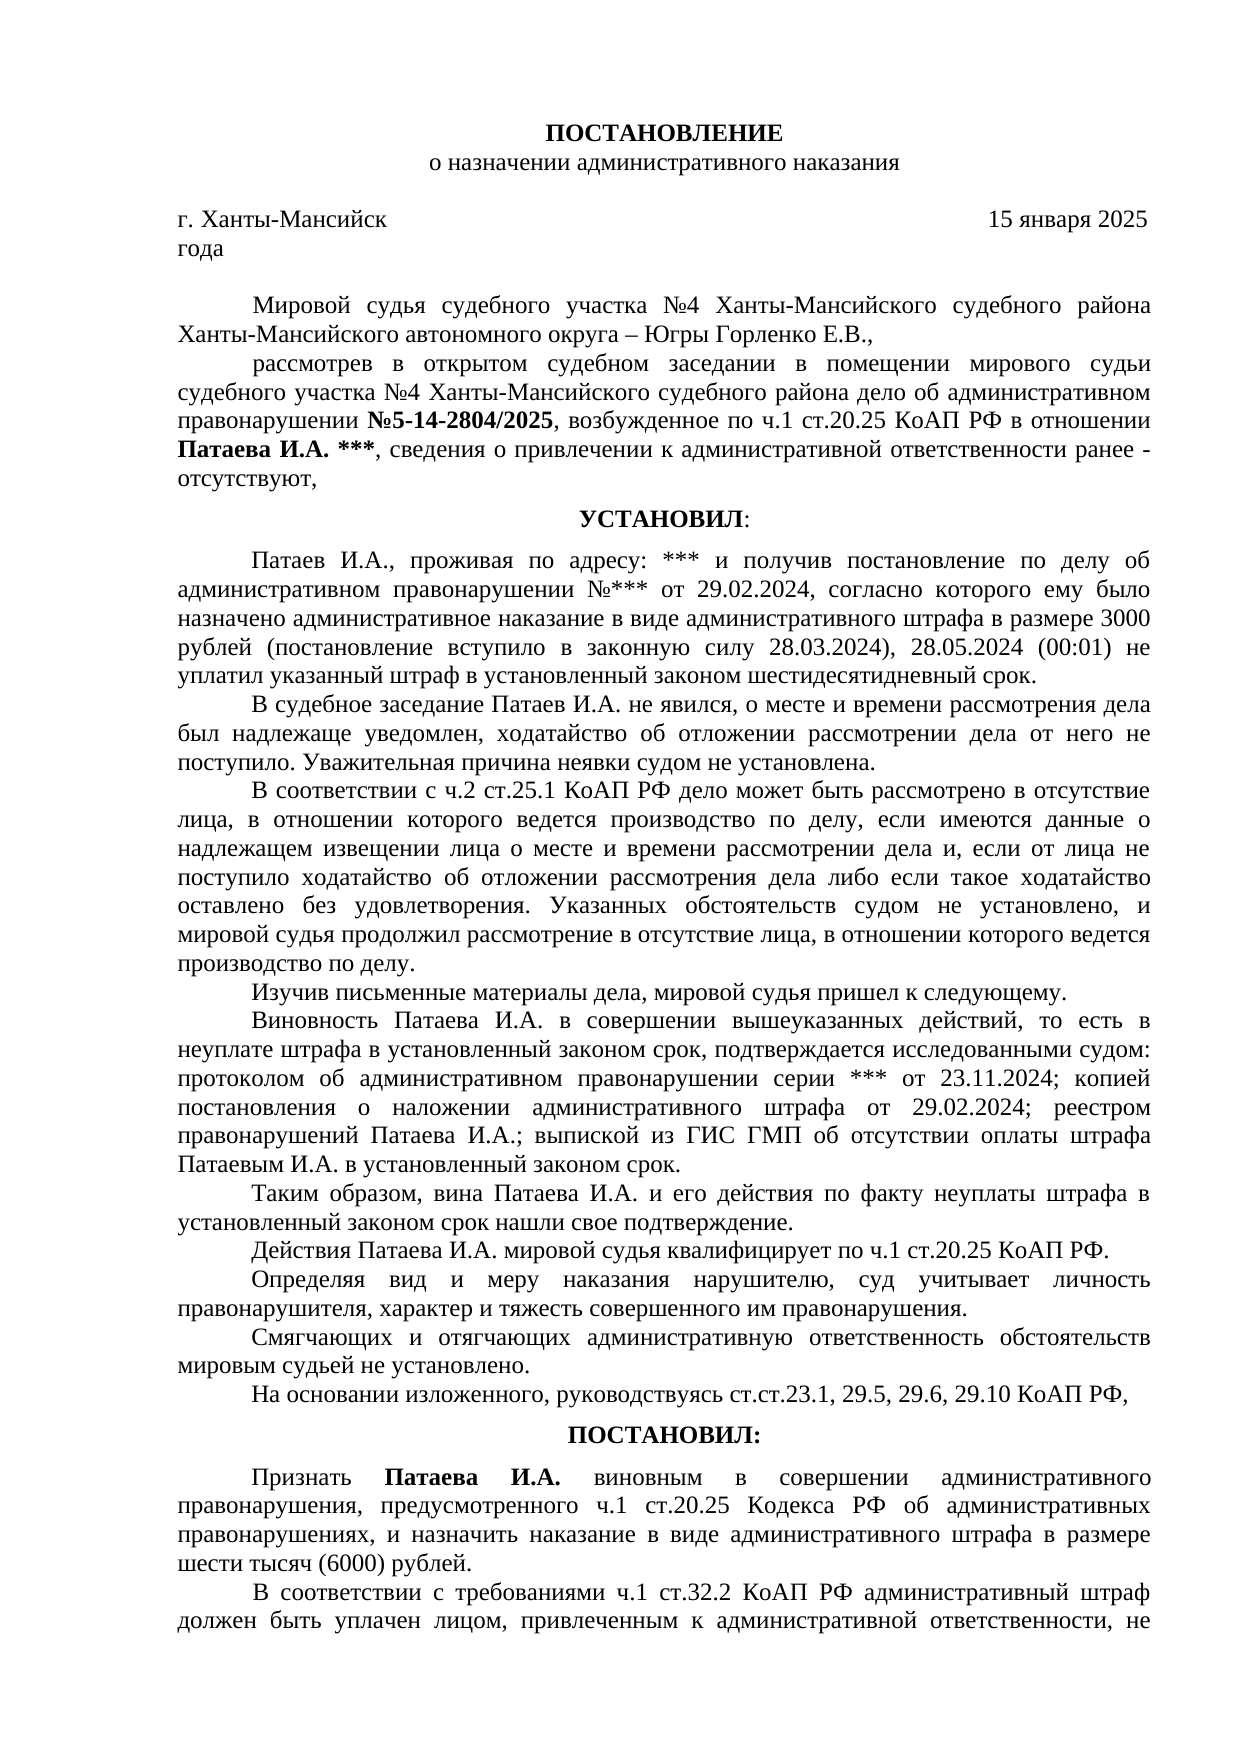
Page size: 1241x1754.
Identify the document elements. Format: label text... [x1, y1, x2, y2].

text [177, 1577, 1152, 1634]
text В судебное заседание Патаев И.А. не явился, о месте и времени рассмотрения дела был надлежаще уведомлен, ходатайство об отложении рассмотрении дела от него не поступило. Уважительная причина неявки судом не установлена. [177, 689, 1152, 776]
text Патаев И.А., проживая по адресу: *** и получив постановление по делу об административном правонарушении №*** от 29.02.2024, согласно которого ему было назначено административное наказание в виде административного штрафа в размере 3000 рублей (постановление вступило в законную силу 28.03.2024), 28.05.2024 (00:01) не уплатил указанный штраф в установленный законом шестидесятидневный срок. [177, 546, 1152, 689]
text УСТАНОВИЛ: [177, 504, 1152, 533]
text Определяя вид и меру наказания нарушителю, суд учитывает личность правонарушителя, характер и тяжесть совершенного им правонарушения. [177, 1264, 1152, 1322]
title ПОСТАНОВЛЕНИЕ [177, 118, 1152, 147]
text Мировой судья судебного участка №4 Ханты-Мансийского судебного района Ханты-Мансийского автономного округа – Югры Горленко Е.В., [177, 291, 1152, 348]
text г. Ханты-Мансийск 15 января 2025 года [177, 204, 1152, 262]
text Признать Патаева И.А. виновным в совершении административного правонарушения, предусмотренного ч.1 ст.20.25 Кодекса РФ об административных правонарушениях, и назначить наказание в виде административного штрафа в размере шести тысяч (6000) рублей. [177, 1462, 1152, 1577]
text ПОСТАНОВИЛ: [177, 1421, 1152, 1449]
text Виновность Патаева И.А. в совершении вышеуказанных действий, то есть в неуплате штрафа в установленный законом срок, подтверждается исследованными судом: протоколом об административном правонарушении серии *** от 23.11.2024; копией постановления о наложении административного штрафа от 29.02.2024; реестром правонарушений Патаева И.А.; выпиской из ГИС ГМП об отсутствии оплаты штрафа Патаевым И.А. в установленный законом срок. [177, 1006, 1152, 1178]
text Действия Патаева И.А. мировой судья квалифицирует по ч.1 ст.20.25 КоАП РФ. [177, 1236, 1152, 1264]
text рассмотрев в открытом судебном заседании в помещении мирового судьи судебного участка №4 Ханты-Мансийского судебного района дело об административном правонарушении №5-14-2804/2025, возбужденное по ч.1 ст.20.25 КоАП РФ в отношении Патаева И.А. ***, сведения о привлечении к административной ответственности ранее - отсутствуют, [177, 348, 1152, 492]
text Изучив письменные материалы дела, мировой судья пришел к следующему. [177, 977, 1152, 1006]
text Смягчающих и отягчающих административную ответственность обстоятельств мировым судьей не установлено. [177, 1322, 1152, 1379]
text В соответствии с ч.2 ст.25.1 КоАП РФ дело может быть рассмотрено в отсутствие лица, в отношении которого ведется производство по делу, если имеются данные о надлежащем извещении лица о месте и времени рассмотрении дела и, если от лица не поступило ходатайство об отложении рассмотрения дела либо если такое ходатайство оставлено без удовлетворения. Указанных обстоятельств судом не установлено, и мировой судья продолжил рассмотрение в отсутствие лица, в отношении которого ведется производство по делу. [177, 776, 1152, 977]
text о назначении административного наказания [177, 147, 1152, 176]
text Таким образом, вина Патаева И.А. и его действия по факту неуплаты штрафа в установленный законом срок нашли свое подтверждение. [177, 1178, 1152, 1236]
text На основании изложенного, руководствуясь ст.ст.23.1, 29.5, 29.6, 29.10 КоАП РФ, [177, 1379, 1152, 1408]
